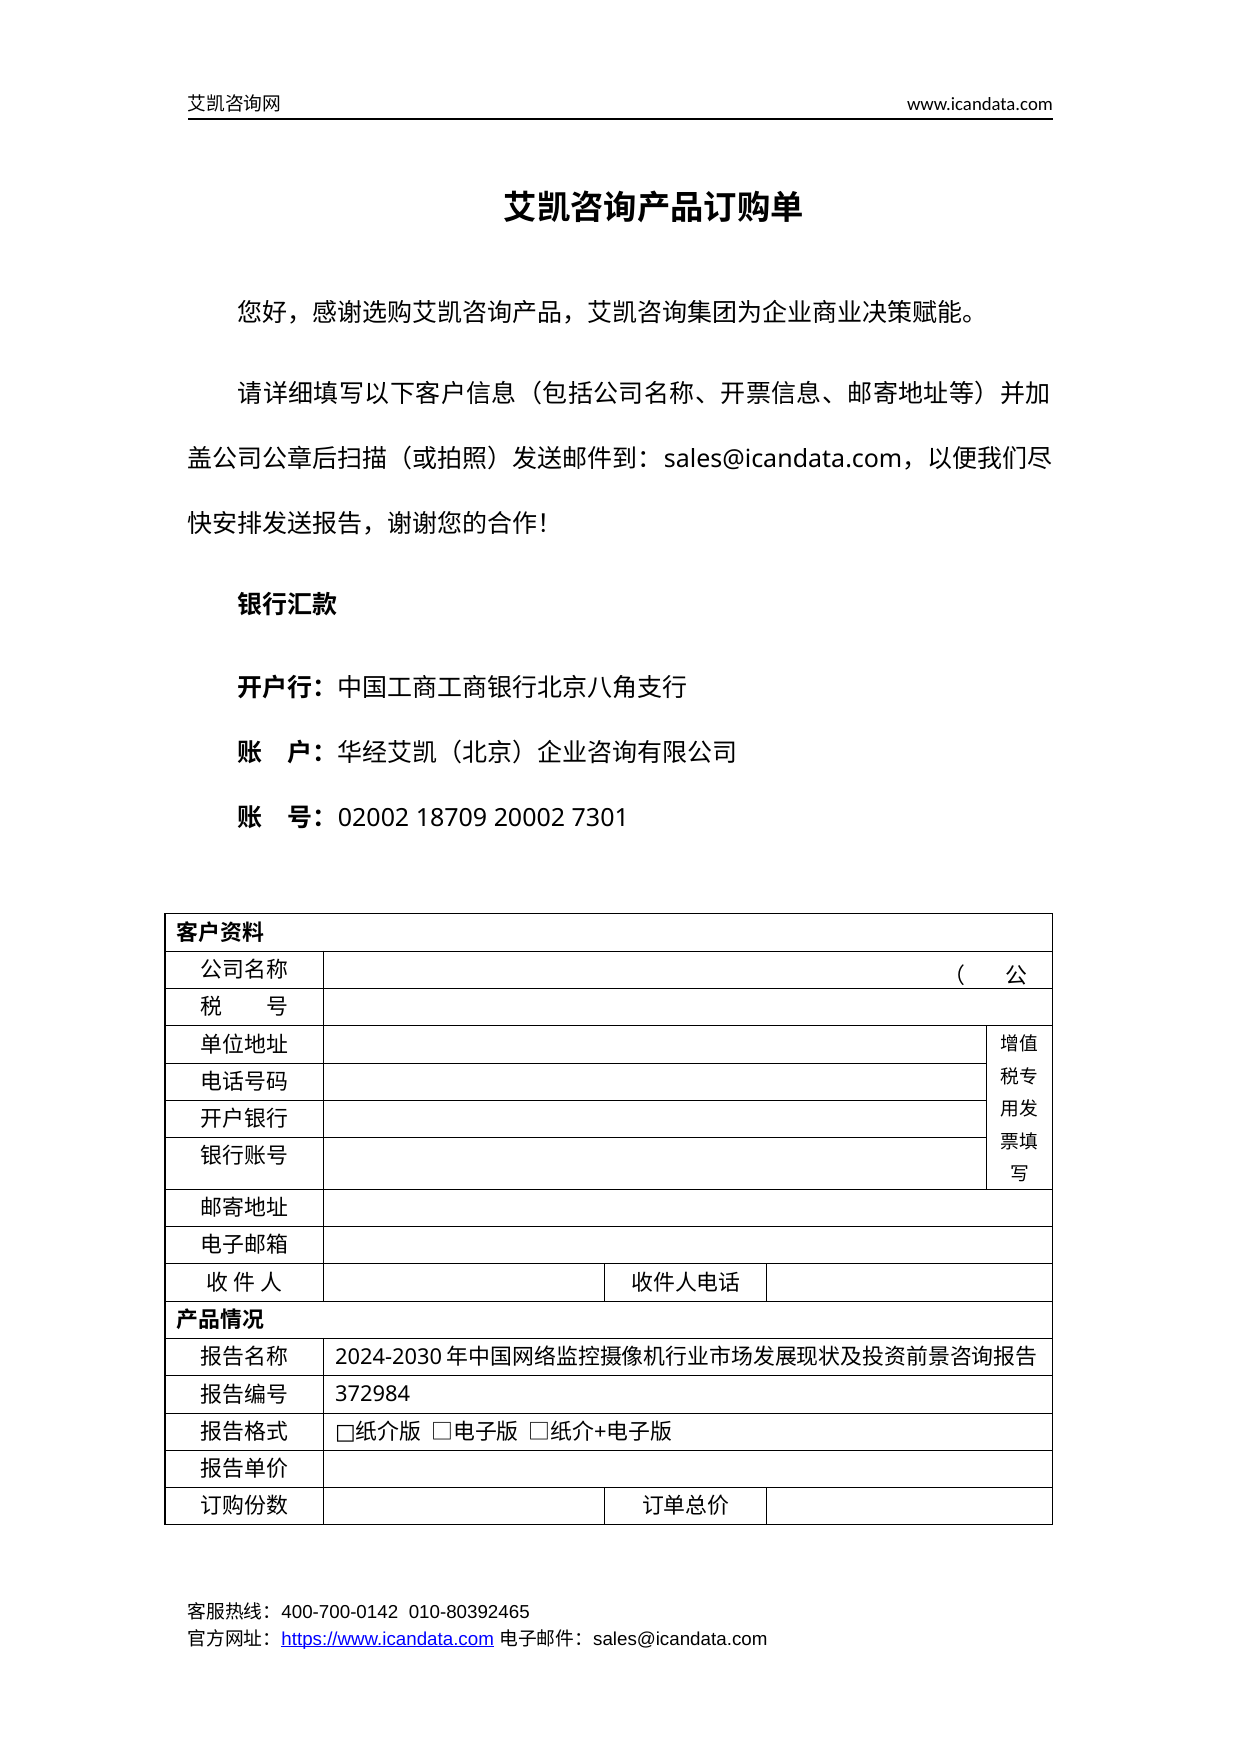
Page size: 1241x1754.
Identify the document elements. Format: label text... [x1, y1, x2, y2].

text 请详细填写以下客户信息（包括公司名称、开票信息、邮寄地址等）并加盖公司公章后扫描（或拍照）发送邮件到：sales@icandata.com，以便我们尽快安排发送报告，谢谢您的合作！ [187, 359, 1053, 554]
table_cell [324, 1138, 986, 1189]
table_cell 报告单价 [166, 1451, 323, 1487]
table_cell 2024-2030年中国网络监控摄像机行业市场发展现状及投资前景咨询报告 [324, 1339, 1052, 1375]
table_cell [324, 1064, 986, 1100]
table_cell 银行账号 [166, 1138, 323, 1189]
table_cell 电子邮箱 [166, 1227, 323, 1263]
table_cell 邮寄地址 [166, 1190, 323, 1226]
table_cell 单位地址 [166, 1026, 323, 1062]
table_cell [767, 1264, 1052, 1301]
text 开户行：中国工商工商银行北京八角支行 [187, 653, 1053, 718]
table_cell [324, 989, 1052, 1025]
table_cell 订购份数 [166, 1488, 323, 1524]
text 账 户：华经艾凯（北京）企业咨询有限公司 [187, 718, 1053, 783]
text 银行汇款 [187, 570, 1053, 635]
table_header 客户资料 [166, 914, 1052, 951]
table_cell 报告名称 [166, 1339, 323, 1375]
text 账 号：02002 18709 20002 7301 [187, 783, 1053, 848]
text 您好，感谢选购艾凯咨询产品，艾凯咨询集团为企业商业决策赋能。 [187, 278, 1053, 343]
table_cell 开户银行 [166, 1101, 323, 1137]
table_cell 电话号码 [166, 1064, 323, 1100]
table_cell 产品情况 [166, 1302, 1052, 1338]
table_cell [324, 1190, 1052, 1226]
table_cell 订单总价 [605, 1488, 766, 1524]
table_cell [767, 1488, 1052, 1524]
table_cell [324, 1227, 1052, 1263]
table_cell 报告编号 [166, 1376, 323, 1412]
table_cell 公司名称 [166, 952, 323, 988]
table_cell [324, 1101, 986, 1137]
table_cell [324, 1026, 986, 1062]
table_cell 收 件 人 [166, 1264, 323, 1301]
table_cell 报告格式 [166, 1414, 323, 1450]
table_cell [324, 1451, 1052, 1487]
table_cell 税 号 [166, 989, 323, 1025]
table_cell 收件人电话 [605, 1264, 766, 1301]
text 艾凯咨询产品订购单 [187, 172, 1053, 237]
table_cell 372984 [324, 1376, 1052, 1412]
table_cell [324, 952, 1052, 988]
table_cell 增值税专用发票填写 [987, 1026, 1052, 1189]
table_cell □纸介版 □电子版 □纸介+电子版 [324, 1414, 1052, 1450]
table_cell [324, 1488, 604, 1524]
table_cell [324, 1264, 604, 1301]
